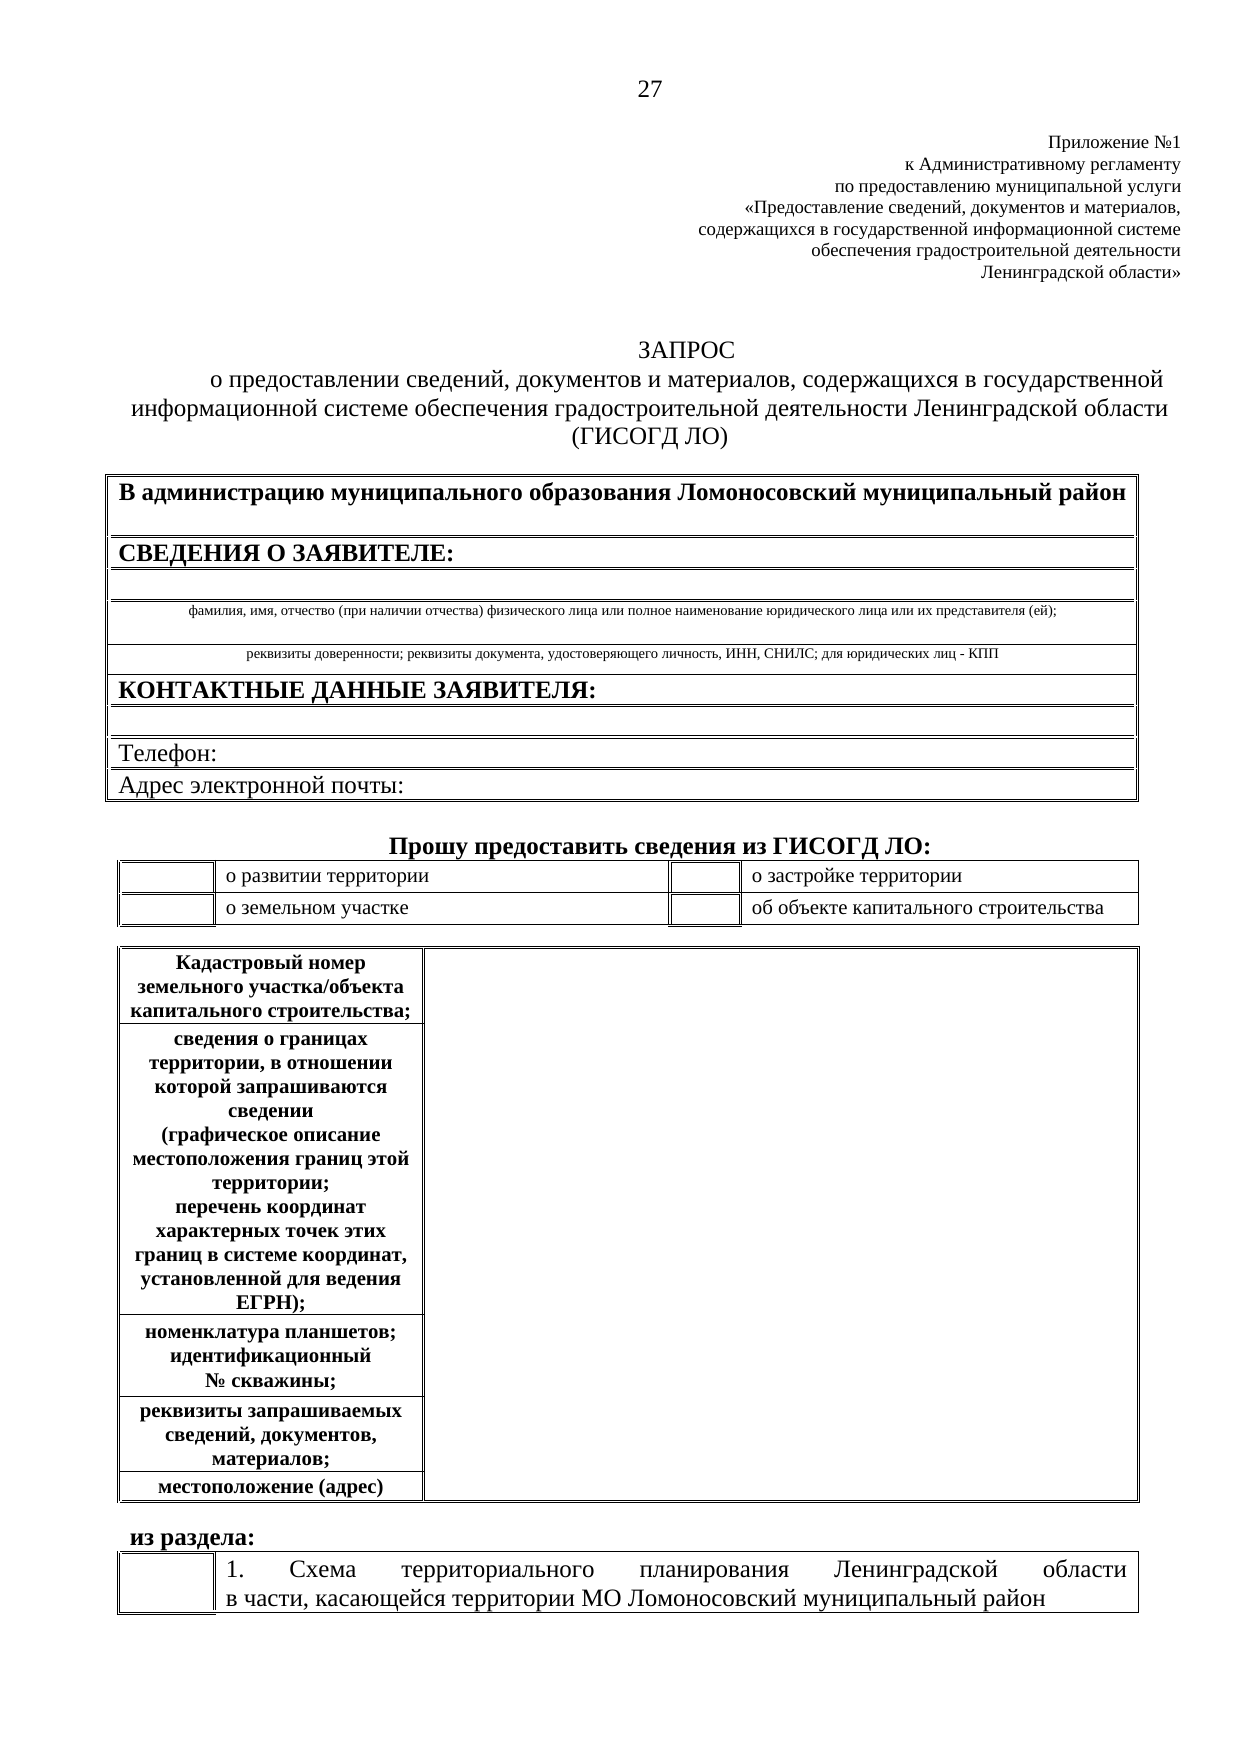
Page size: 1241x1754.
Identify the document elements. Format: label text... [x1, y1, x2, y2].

table_cell [672, 863, 739, 892]
table_cell об объекте капитального строительства [742, 893, 1138, 923]
table_cell из раздела: [118, 1522, 1139, 1551]
table_cell [118, 1500, 1139, 1522]
table_cell [118, 1551, 214, 1612]
table_cell о земельном участке [216, 893, 668, 923]
text о предоставлении сведений, документов и материалов, содержащихся в государственной информационной системе обеспечения градостроительной деятельности Ленинградской области (ГИСОГД ЛО) [118, 364, 1181, 450]
table_cell номенклатура планшетов; идентификационный № скважины; [120, 1315, 422, 1396]
table_cell [120, 892, 213, 923]
table_cell фамилия, имя, отчество (при наличии отчества) физического лица или полное наименование юридического лица или их представителя (ей); [108, 599, 1136, 644]
table_header Прошу предоставить сведения из ГИСОГД ЛО: [118, 831, 1139, 860]
table_cell реквизиты доверенности; реквизиты документа, удостоверяющего личность, ИНН, СНИЛС; для юридических лиц - КПП [108, 645, 1136, 674]
table_cell [108, 704, 1136, 735]
text Приложение №1 [650, 131, 1181, 153]
table_cell реквизиты запрашиваемых сведений, документов, материалов; [120, 1397, 422, 1471]
table_cell СВЕДЕНИЯ О ЗАЯВИТЕЛЕ: [108, 535, 1136, 567]
table_cell о развитии территории [216, 861, 668, 892]
table_cell [118, 924, 1139, 946]
table_cell местоположение (адрес) [120, 1472, 422, 1500]
table_cell 1. Схема территориального планирования Ленинградской области в части, касающейся территории МО Ломоносовский муниципальный район [214, 1552, 1138, 1612]
table_cell [120, 861, 213, 892]
table_cell [672, 895, 739, 923]
table_cell КОНТАКТНЫЕ ДАННЫЕ ЗАЯВИТЕЛЯ: [108, 675, 1136, 703]
table_cell Адрес электронной почты: [107, 767, 1138, 799]
table_cell [108, 567, 1136, 598]
table_cell о застройке территории [742, 861, 1138, 892]
text «Предоставление сведений, документов и материалов, содержащихся в государственной информационной системе обеспечения градостроительной деятельности [650, 196, 1181, 261]
text ЗАПРОС [118, 335, 1181, 364]
table_header В администрацию муниципального образования Ломоносовский муниципальный район [108, 477, 1136, 535]
table_cell [425, 949, 1137, 1500]
text к Административному регламенту по предоставлению муниципальной услуги [650, 153, 1181, 196]
text Ленинградской области» [650, 261, 1181, 282]
table_cell Кадастровый номер земельного участка/объекта капитального строительства; [120, 947, 422, 1022]
table_cell Телефон: [107, 735, 1138, 767]
table_cell сведения о границах территории, в отношении которой запрашиваются сведении (графическое описание местоположения границ этой территории; перечень координат характерных точек этих границ в системе координат, установленной для ведения ЕГРН); [120, 1024, 422, 1314]
